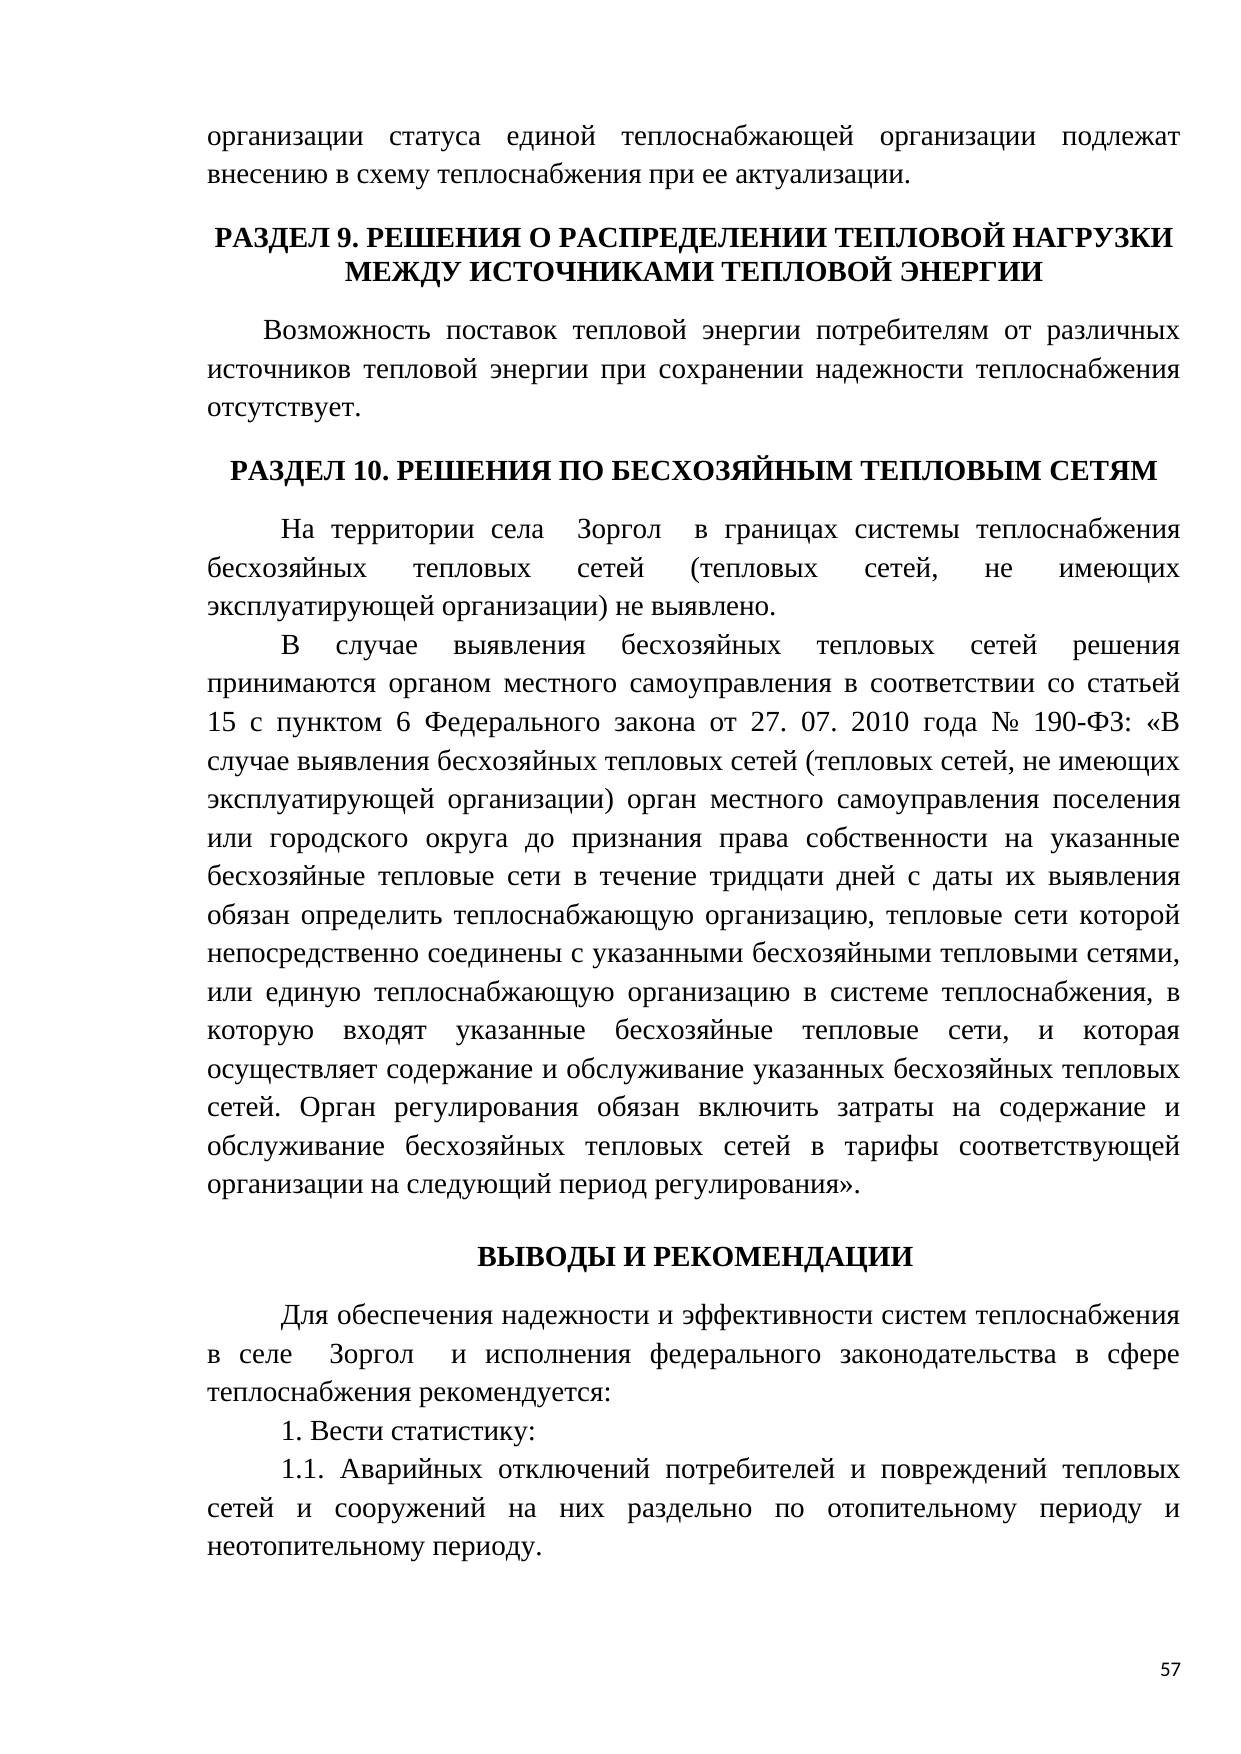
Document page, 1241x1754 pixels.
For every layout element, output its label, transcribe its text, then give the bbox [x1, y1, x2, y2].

text РАЗДЕЛ 9. РЕШЕНИЯ О РАСПРЕДЕЛЕНИИ ТЕПЛОВОЙ НАГРУЗКИ МЕЖДУ ИСТОЧНИКАМИ ТЕПЛОВОЙ ЭНЕРГИИ [207, 220, 1181, 287]
text 1. Вести статистику: [207, 1413, 1181, 1446]
text В случае выявления бесхозяйных тепловых сетей решения принимаются органом местного самоуправления в соответствии со статьей 15 с пунктом 6 Федерального закона от 27. 07. 2010 года № 190-ФЗ: «В случае выявления бесхозяйных тепловых сетей (тепловых сетей, не имеющих эксплуатирующей организации) орган местного самоуправления поселения или городского округа до признания права собственности на указанные бесхозяйные тепловые сети в течение тридцати дней с даты их выявления обязан определить теплоснабжающую организацию, тепловые сети которой непосредственно соединены с указанными бесхозяйными тепловыми сетями, или единую теплоснабжающую организацию в системе теплоснабжения, в которую входят указанные бесхозяйные тепловые сети, и которая осуществляет содержание и обслуживание указанных бесхозяйных тепловых сетей. Орган регулирования обязан включить затраты на содержание и обслуживание бесхозяйных тепловых сетей в тарифы соответствующей организации на следующий период регулирования». [207, 627, 1181, 1200]
text 1.1. Аварийных отключений потребителей и повреждений тепловых сетей и сооружений на них раздельно по отопительному периоду и неотопительному периоду. [207, 1451, 1181, 1562]
text Возможность поставок тепловой энергии потребителям от различных источников тепловой энергии при сохранении надежности теплоснабжения отсутствует. [207, 312, 1181, 423]
text На территории села Зоргол в границах системы теплоснабжения бесхозяйных тепловых сетей (тепловых сетей, не имеющих эксплуатирующей организации) не выявлено. [207, 511, 1181, 622]
text РАЗДЕЛ 10. РЕШЕНИЯ ПО БЕСХОЗЯЙНЫМ ТЕПЛОВЫМ СЕТЯМ [207, 453, 1181, 486]
text ВЫВОДЫ И РЕКОМЕНДАЦИИ [207, 1239, 1183, 1272]
text Для обеспечения надежности и эффективности систем теплоснабжения в селе Зоргол и исполнения федерального законодательства в сфере теплоснабжения рекомендуется: [207, 1297, 1181, 1408]
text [207, 118, 1181, 190]
